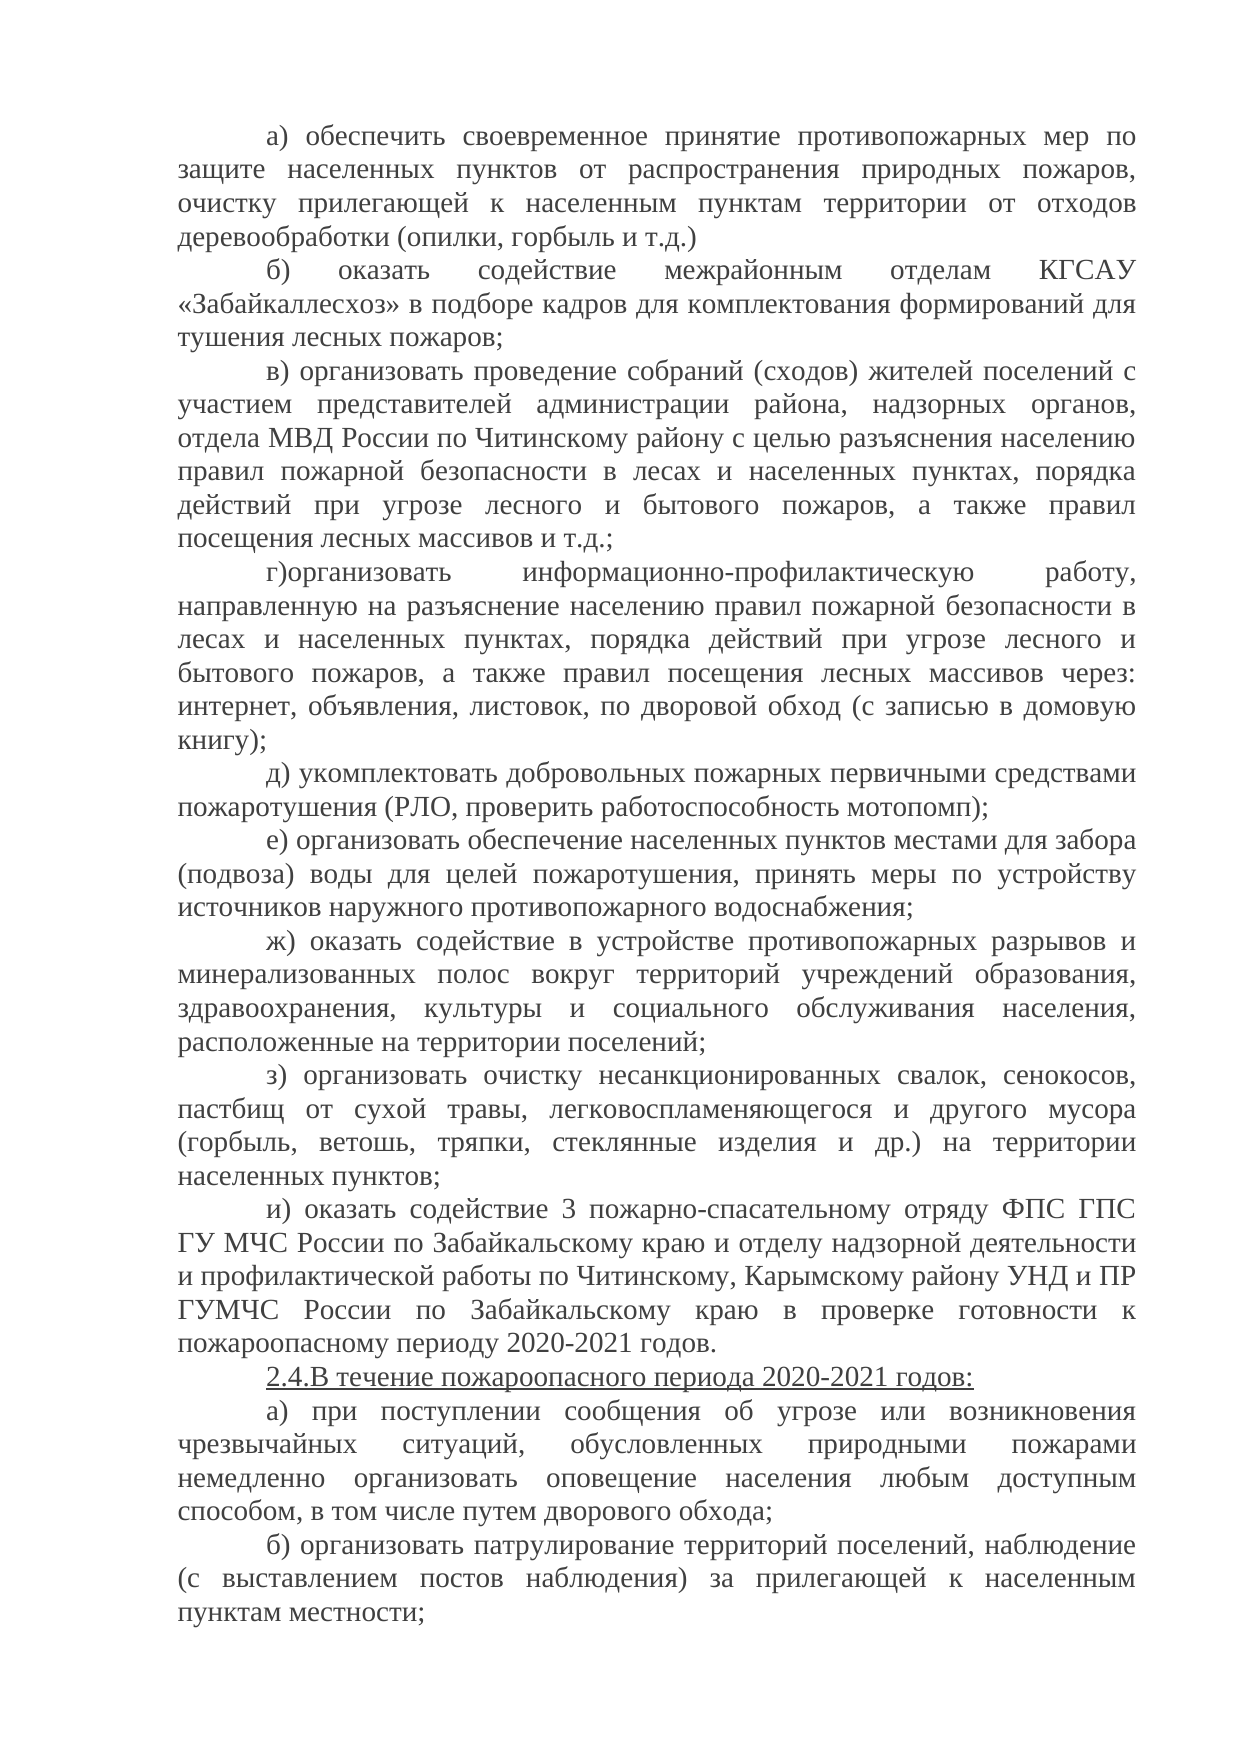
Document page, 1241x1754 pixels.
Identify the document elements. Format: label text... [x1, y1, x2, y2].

text и) оказать содействие 3 пожарно-спасательному отряду ФПС ГПС ГУ МЧС России по Забайкальскому краю и отделу надзорной деятельности и профилактической работы по Читинскому, Карымскому району УНД и ПР ГУМЧС России по Забайкальскому краю в проверке готовности к пожароопасному периоду 2020-2021 годов. [177, 1191, 1137, 1359]
text д) укомплектовать добровольных пожарных первичными средствами пожаротушения (РЛО, проверить работоспособность мотопомп); [177, 755, 1137, 822]
text г)организовать информационно-профилактическую работу, направленную на разъяснение населению правил пожарной безопасности в лесах и населенных пунктах, порядка действий при угрозе лесного и бытового пожаров, а также правил посещения лесных массивов через: интернет, объявления, листовок, по дворовой обход (с записью в домовую книгу); [177, 554, 1137, 755]
text б) организовать патрулирование территорий поселений, наблюдение (с выставлением постов наблюдения) за прилегающей к населенным пунктам местности; [177, 1527, 1137, 1627]
text ж) оказать содействие в устройстве противопожарных разрывов и минерализованных полос вокруг территорий учреждений образования, здравоохранения, культуры и социального обслуживания населения, расположенные на территории поселений; [177, 923, 1137, 1057]
text з) организовать очистку несанкционированных свалок, сенокосов, пастбищ от сухой травы, легковоспламеняющегося и другого мусора (горбыль, ветошь, тряпки, стеклянные изделия и др.) на территории населенных пунктов; [177, 1057, 1137, 1191]
text в) организовать проведение собраний (сходов) жителей поселений с участием представителей администрации района, надзорных органов, отдела МВД России по Читинскому району с целью разъяснения населению правил пожарной безопасности в лесах и населенных пунктах, порядка действий при угрозе лесного и бытового пожаров, а также правил посещения лесных массивов и т.д.; [177, 353, 1137, 554]
text 2.4.В течение пожароопасного периода 2020-2021 годов: [177, 1359, 1137, 1393]
text е) организовать обеспечение населенных пунктов местами для забора (подвоза) воды для целей пожаротушения, принять меры по устройству источников наружного противопожарного водоснабжения; [177, 822, 1137, 923]
text а) при поступлении сообщения об угрозе или возникновения чрезвычайных ситуаций, обусловленных природными пожарами немедленно организовать оповещение населения любым доступным способом, в том числе путем дворового обхода; [177, 1393, 1137, 1527]
text б) оказать содействие межрайонным отделам КГСАУ «Забайкаллесхоз» в подборе кадров для комплектования формирований для тушения лесных пожаров; [177, 252, 1137, 353]
text а) обеспечить своевременное принятие противопожарных мер по защите населенных пунктов от распространения природных пожаров, очистку прилегающей к населенным пунктам территории от отходов деревообработки (опилки, горбыль и т.д.) [177, 118, 1137, 252]
